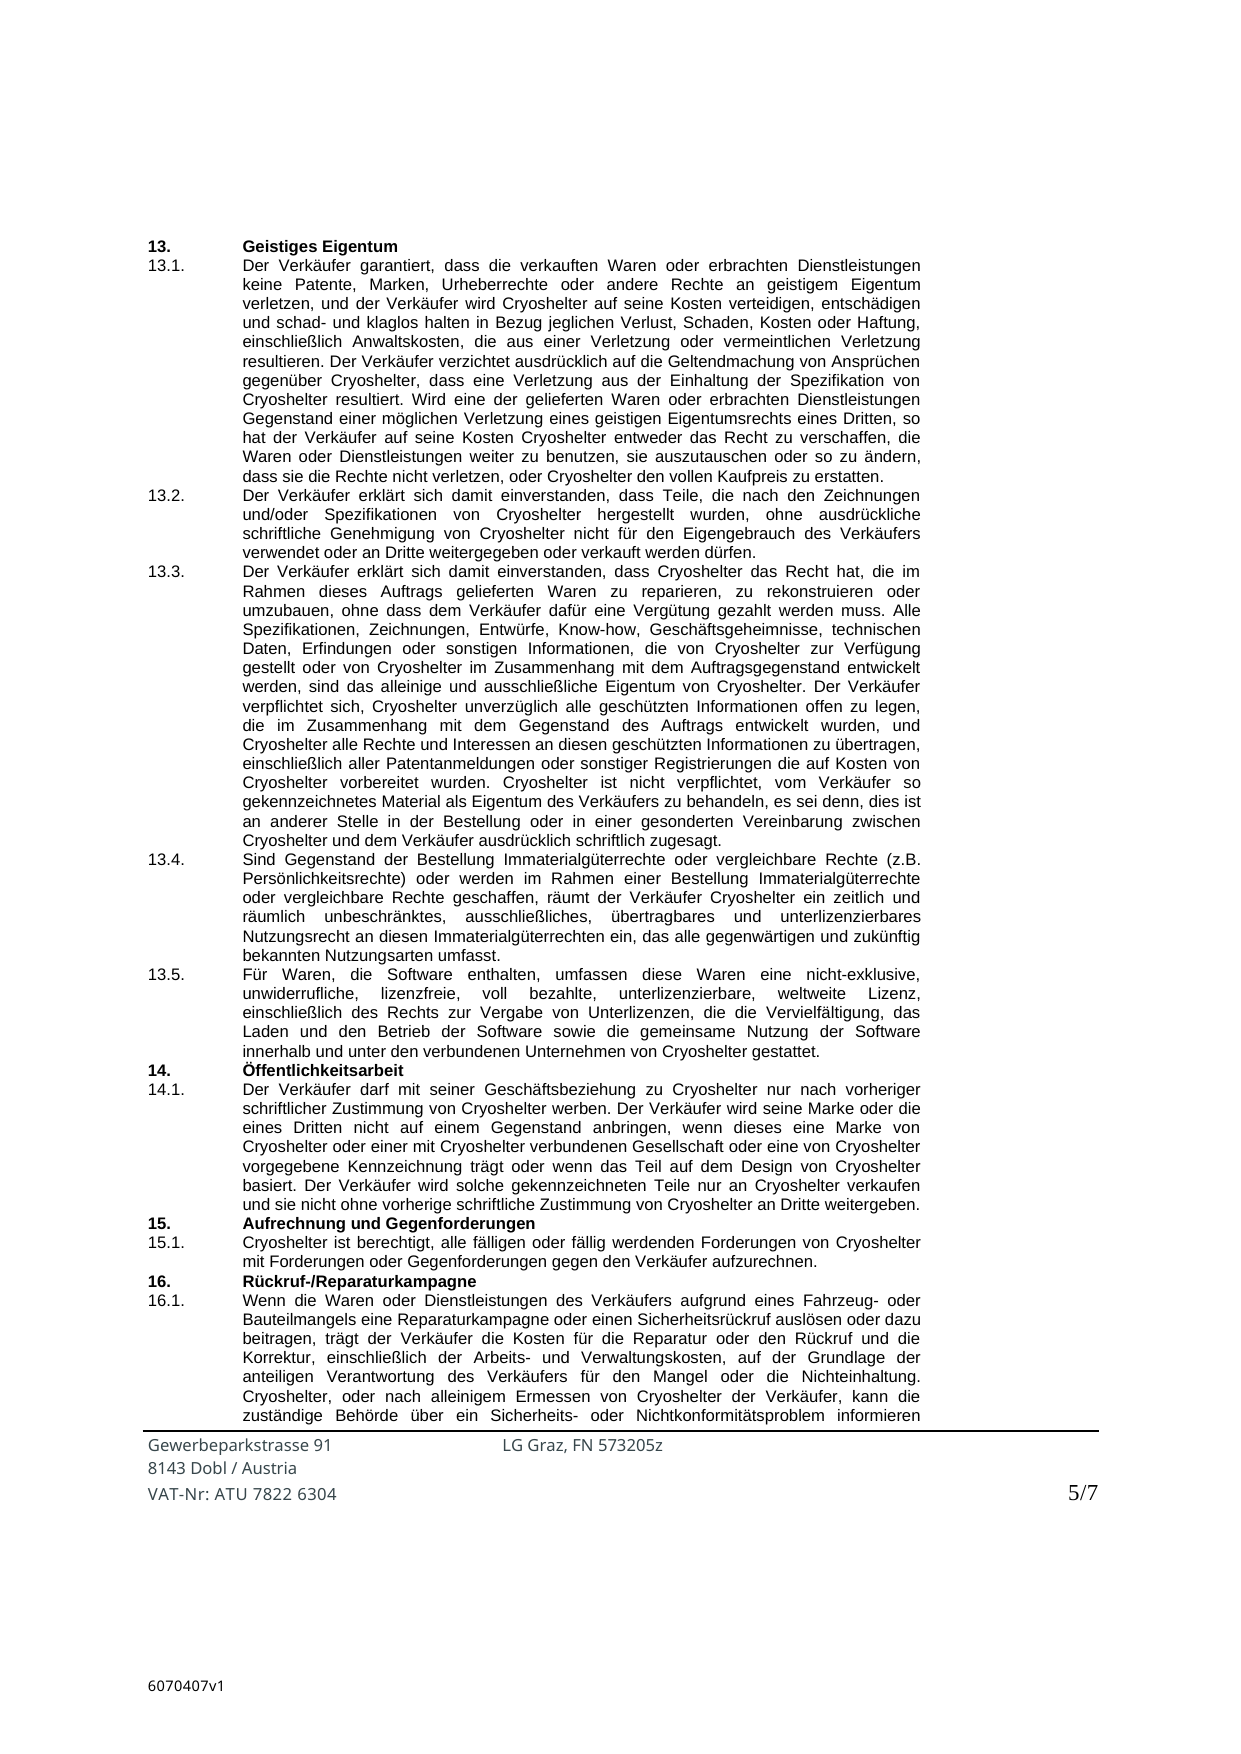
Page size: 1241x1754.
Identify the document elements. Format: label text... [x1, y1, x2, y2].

subtitle Geistiges Eigentum [148, 236, 921, 256]
text Der Verkäufer erklärt sich damit einverstanden, dass Cryoshelter das Recht hat, die im Rahmen dieses Auftrags gelieferten Waren zu reparieren, zu rekonstruieren oder umzubauen, ohne dass dem Verkäufer dafür eine Vergütung gezahlt werden muss. Alle Spezifikationen, Zeichnungen, Entwürfe, Know-how, Geschäftsgeheimnisse, technischen Daten, Erfindungen oder sonstigen Informationen, die von Cryoshelter zur Verfügung gestellt oder von Cryoshelter im Zusammenhang mit dem Auftragsgegenstand entwickelt werden, sind das alleinige und ausschließliche Eigentum von Cryoshelter. Der Verkäufer verpflichtet sich, Cryoshelter unverzüglich alle geschützten Informationen offen zu legen, die im Zusammenhang mit dem Gegenstand des Auftrags entwickelt wurden, und Cryoshelter alle Rechte und Interessen an diesen geschützten Informationen zu übertragen, einschließlich aller Patentanmeldungen oder sonstiger Registrierungen die auf Kosten von Cryoshelter vorbereitet wurden. Cryoshelter ist nicht verpflichtet, vom Verkäufer so gekennzeichnetes Material als Eigentum des Verkäufers zu behandeln, es sei denn, dies ist an anderer Stelle in der Bestellung oder in einer gesonderten Vereinbarung zwischen Cryoshelter und dem Verkäufer ausdrücklich schriftlich zugesagt. [148, 562, 921, 850]
text Der Verkäufer erklärt sich damit einverstanden, dass Teile, die nach den Zeichnungen und/oder Spezifikationen von Cryoshelter hergestellt wurden, ohne ausdrückliche schriftliche Genehmigung von Cryoshelter nicht für den Eigengebrauch des Verkäufers verwendet oder an Dritte weitergegeben oder verkauft werden dürfen. [148, 486, 921, 562]
text Für Waren, die Software enthalten, umfassen diese Waren eine nicht-exklusive, unwiderrufliche, lizenzfreie, voll bezahlte, unterlizenzierbare, weltweite Lizenz, einschließlich des Rechts zur Vergabe von Unterlizenzen, die die Vervielfältigung, das Laden und den Betrieb der Software sowie die gemeinsame Nutzung der Software innerhalb und unter den verbundenen Unternehmen von Cryoshelter gestattet. [148, 965, 921, 1061]
subtitle Aufrechnung und Gegenforderungen [148, 1214, 921, 1233]
subtitle Rückruf-/Reparaturkampagne [148, 1271, 921, 1291]
subtitle Öffentlichkeitsarbeit [148, 1061, 921, 1080]
text Der Verkäufer garantiert, dass die verkauften Waren oder erbrachten Dienstleistungen keine Patente, Marken, Urheberrechte oder andere Rechte an geistigem Eigentum verletzen, und der Verkäufer wird Cryoshelter auf seine Kosten verteidigen, entschädigen und schad- und klaglos halten in Bezug jeglichen Verlust, Schaden, Kosten oder Haftung, einschließlich Anwaltskosten, die aus einer Verletzung oder vermeintlichen Verletzung resultieren. Der Verkäufer verzichtet ausdrücklich auf die Geltendmachung von Ansprüchen gegenüber Cryoshelter, dass eine Verletzung aus der Einhaltung der Spezifikation von Cryoshelter resultiert. Wird eine der gelieferten Waren oder erbrachten Dienstleistungen Gegenstand einer möglichen Verletzung eines geistigen Eigentumsrechts eines Dritten, so hat der Verkäufer auf seine Kosten Cryoshelter entweder das Recht zu verschaffen, die Waren oder Dienstleistungen weiter zu benutzen, sie auszutauschen oder so zu ändern, dass sie die Rechte nicht verletzen, oder Cryoshelter den vollen Kaufpreis zu erstatten. [148, 256, 921, 486]
text Cryoshelter ist berechtigt, alle fälligen oder fällig werdenden Forderungen von Cryoshelter mit Forderungen oder Gegenforderungen gegen den Verkäufer aufzurechnen. [148, 1233, 921, 1271]
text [148, 1291, 921, 1425]
text Sind Gegenstand der Bestellung Immaterialgüterrechte oder vergleichbare Rechte (z.B. Persönlichkeitsrechte) oder werden im Rahmen einer Bestellung Immaterialgüterrechte oder vergleichbare Rechte geschaffen, räumt der Verkäufer Cryoshelter ein zeitlich und räumlich unbeschränktes, ausschließliches, übertragbares und unterlizenzierbares Nutzungsrecht an diesen Immaterialgüterrechten ein, das alle gegenwärtigen und zukünftig bekannten Nutzungsarten umfasst. [148, 850, 921, 965]
text Der Verkäufer darf mit seiner Geschäftsbeziehung zu Cryoshelter nur nach vorheriger schriftlicher Zustimmung von Cryoshelter werben. Der Verkäufer wird seine Marke oder die eines Dritten nicht auf einem Gegenstand anbringen, wenn dieses eine Marke von Cryoshelter oder einer mit Cryoshelter verbundenen Gesellschaft oder eine von Cryoshelter vorgegebene Kennzeichnung trägt oder wenn das Teil auf dem Design von Cryoshelter basiert. Der Verkäufer wird solche gekennzeichneten Teile nur an Cryoshelter verkaufen und sie nicht ohne vorherige schriftliche Zustimmung von Cryoshelter an Dritte weitergeben. [148, 1080, 921, 1214]
